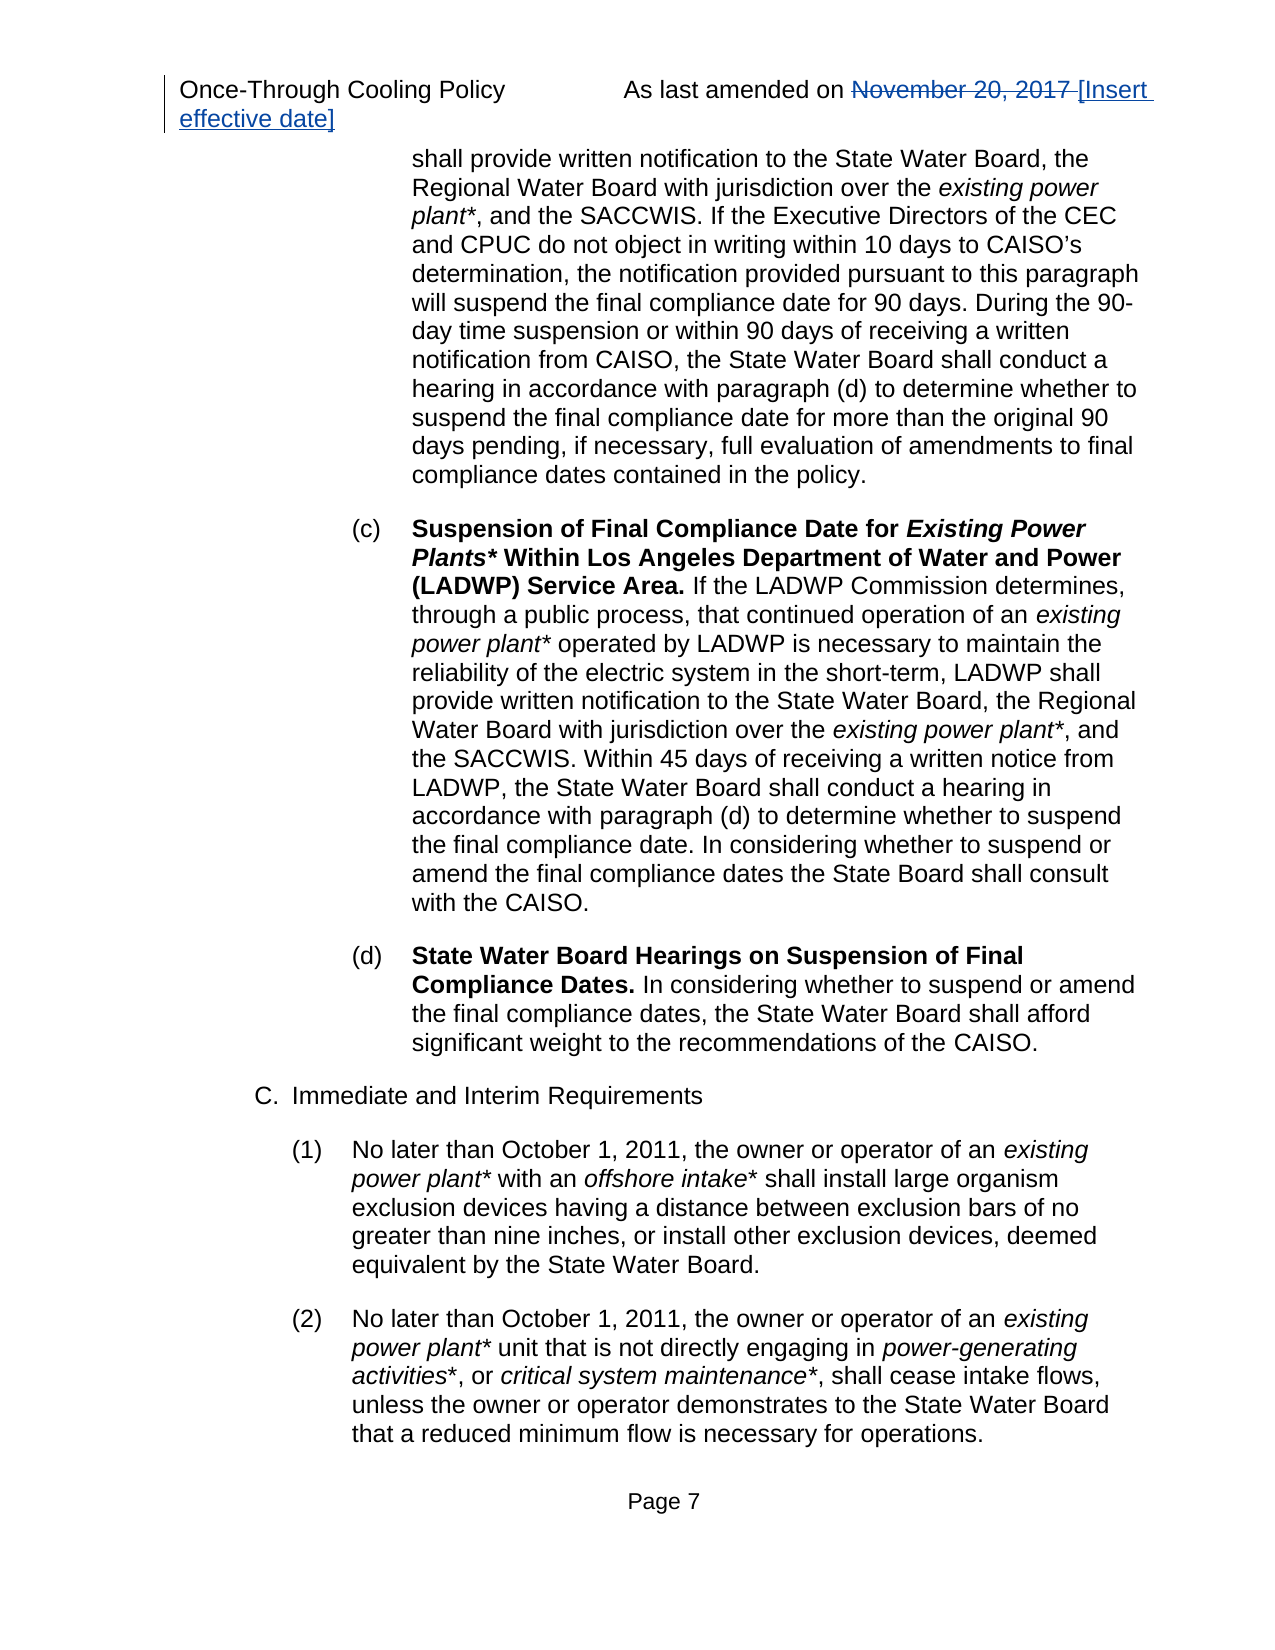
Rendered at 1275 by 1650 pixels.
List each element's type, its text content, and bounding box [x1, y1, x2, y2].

list Suspension of Final Compliance Date for Existing Power Plants* Within Los Angeles Department of Water and Power (LADWP) Service Area. If the LADWP Commission determines, through a public process, that continued operation of an existing power plant* operated by LADWP is necessary to maintain the reliability of the electric system in the short-term, LADWP shall provide written notification to the State Water Board, the Regional Water Board with jurisdiction over the existing power plant*, and the SACCWIS. Within 45 days of receiving a written notice from LADWP, the State Water Board shall conduct a hearing in accordance with paragraph (d) to determine whether to suspend the final compliance date. In considering whether to suspend or amend the final compliance dates the State Board shall consult with the CAISO. [352, 514, 1148, 916]
list No later than October 1, 2011, the owner or operator of an existing power plant* with an offshore intake* shall install large organism exclusion devices having a distance between exclusion bars of no greater than nine inches, or install other exclusion devices, deemed equivalent by the State Water Board. [292, 1135, 1148, 1279]
list Immediate and Interim Requirements [254, 1081, 1148, 1110]
list No later than October 1, 2011, the owner or operator of an existing power plant* unit that is not directly engaging in power-generating activities*, or critical system maintenance*, shall cease intake flows, unless the owner or operator demonstrates to the State Water Board that a reduced minimum flow is necessary for operations. [292, 1304, 1148, 1447]
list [352, 144, 1148, 489]
list State Water Board Hearings on Suspension of Final Compliance Dates. In considering whether to suspend or amend the final compliance dates, the State Water Board shall afford significant weight to the recommendations of the CAISO. [352, 941, 1148, 1056]
